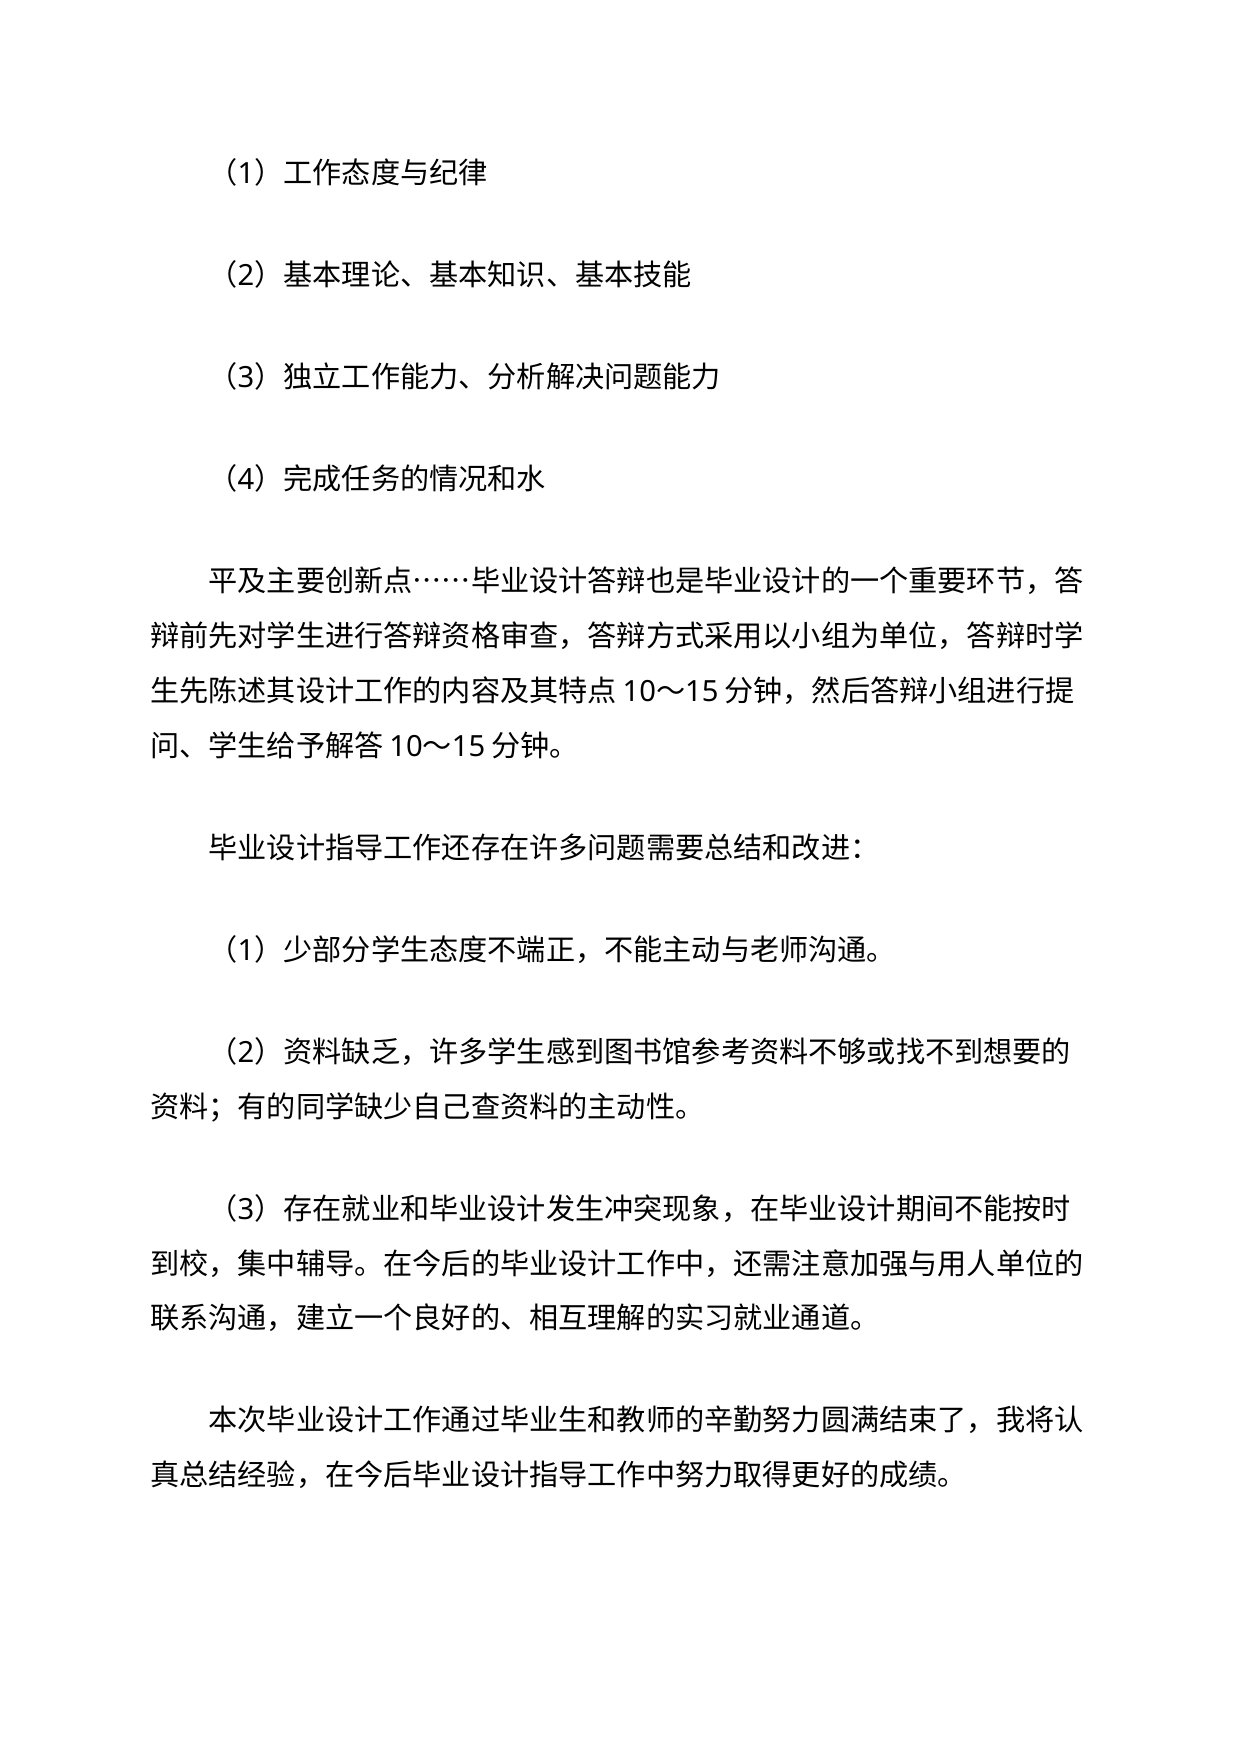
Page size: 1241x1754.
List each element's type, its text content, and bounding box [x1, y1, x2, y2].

text （3）独立工作能力、分析解决问题能力 [150, 354, 1090, 396]
text （1）少部分学生态度不端正，不能主动与老师沟通。 [150, 926, 1090, 969]
text 平及主要创新点……毕业设计答辩也是毕业设计的一个重要环节，答辩前先对学生进行答辩资格审查，答辩方式采用以小组为单位，答辩时学生先陈述其设计工作的内容及其特点10～15分钟，然后答辩小组进行提问、学生给予解答10～15分钟。 [150, 558, 1090, 765]
text 毕业设计指导工作还存在许多问题需要总结和改进： [150, 825, 1090, 867]
text （3）存在就业和毕业设计发生冲突现象，在毕业设计期间不能按时到校，集中辅导。在今后的毕业设计工作中，还需注意加强与用人单位的联系沟通，建立一个良好的、相互理解的实习就业通道。 [150, 1185, 1090, 1337]
text （4）完成任务的情况和水 [150, 456, 1090, 498]
text （1）工作态度与纪律 [150, 150, 1090, 192]
text （2）资料缺乏，许多学生感到图书馆参考资料不够或找不到想要的资料；有的同学缺少自己查资料的主动性。 [150, 1028, 1090, 1126]
text 本次毕业设计工作通过毕业生和教师的辛勤努力圆满结束了，我将认真总结经验，在今后毕业设计指导工作中努力取得更好的成绩。 [150, 1397, 1090, 1494]
text （2）基本理论、基本知识、基本技能 [150, 252, 1090, 294]
